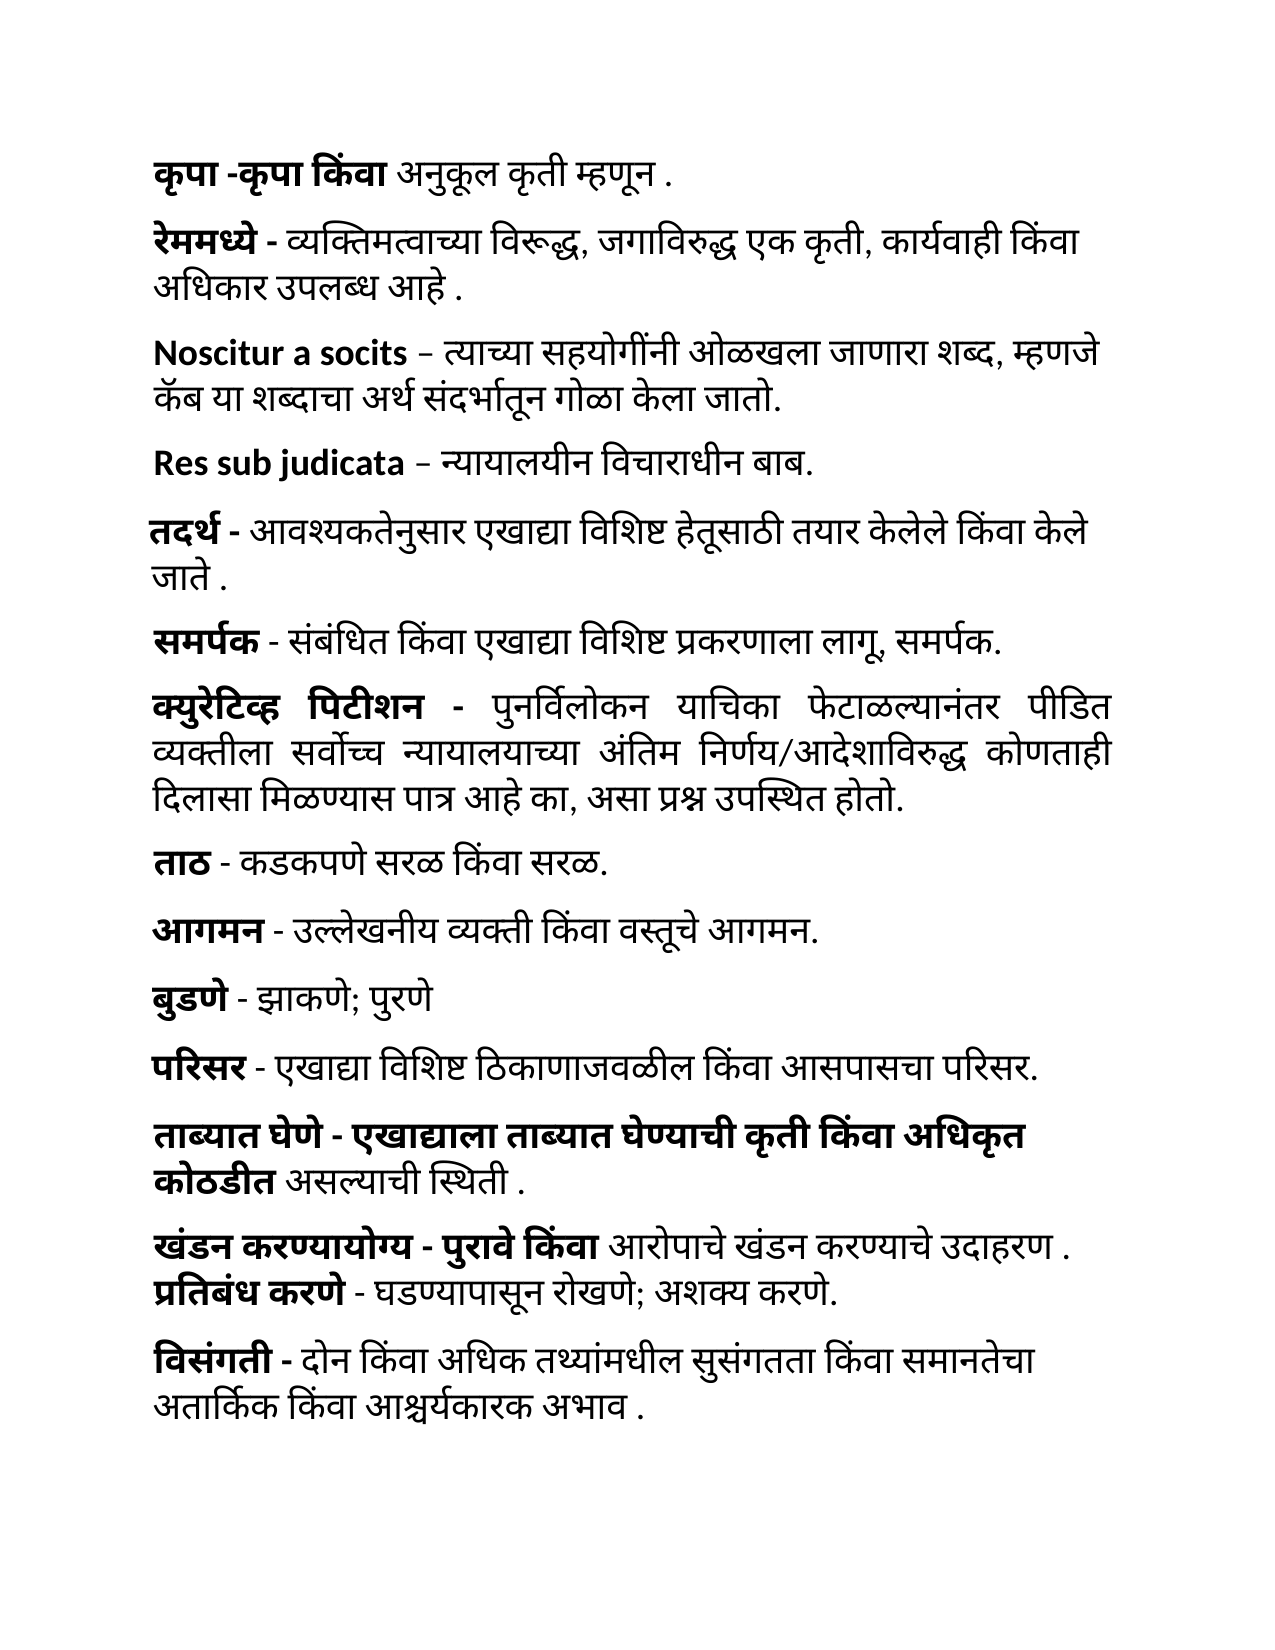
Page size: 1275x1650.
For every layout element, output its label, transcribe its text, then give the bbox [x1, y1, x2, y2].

text कृपा -कृपा किंवा अनुकूल कृती म्हणून . [153, 150, 1125, 196]
text बुडणे - झाकणे; पुरणे [152, 975, 1125, 1021]
text Noscitur a socits – त्याच्या सहयोगींनी ओळखला जाणारा शब्द, म्हणजे कॅब या शब्दाचा अर्थ संदर्भातून गोळा केला जातो. [153, 329, 1112, 421]
text प्रतिबंध करणे - घडण्यापासून रोखणे; अशक्य करणे. [153, 1268, 1125, 1314]
text आगमन - उल्लेखनीय व्यक्ती किंवा वस्तूचे आगमन. [151, 907, 1125, 953]
text परिसर - एखाद्या विशिष्ट ठिकाणाजवळील किंवा आसपासचा परिसर. [151, 1044, 1125, 1089]
text खंडन करण्यायोग्य - पुरावे किंवा आरोपाचे खंडन करण्याचे उदाहरण . [152, 1223, 1111, 1268]
text रेममध्ये - व्यक्तिमत्वाच्या विरूद्ध, जगाविरुद्ध एक कृती, कार्यवाही किंवा अधिकार उपलब्ध आहे . [152, 218, 1112, 310]
text क्युरेटिव्ह पिटीशन - पुनर्विलोकन याचिका फेटाळल्यानंतर पीडित व्यक्तीला सर्वोच्च न्यायालयाच्या अंतिम निर्णय/आदेशाविरुद्ध कोणताही दिलासा मिळण्यास पात्र आहे का, असा प्रश्न उपस्थित होतो. [152, 683, 1112, 821]
text तदर्थ - आवश्यकतेनुसार एखाद्या विशिष्ट हेतूसाठी तयार केलेले किंवा केले जाते . [149, 508, 1111, 599]
text विसंगती - दोन किंवा अधिक तथ्यांमधील सुसंगतता किंवा समानतेचा अतार्किक किंवा आश्चर्यकारक अभाव . [152, 1337, 1111, 1428]
text समर्पक - संबंधित किंवा एखाद्या विशिष्ट प्रकरणाला लागू, समर्पक. [152, 618, 1103, 664]
text ताब्यात घेणे - एखाद्याला ताब्यात घेण्याची कृती किंवा अधिकृत कोठडीत असल्याची स्थिती . [153, 1112, 1111, 1204]
text ताठ - कडकपणे सरळ किंवा सरळ. [153, 839, 1125, 885]
text Res sub judicata – न्यायालयीन विचाराधीन बाब. [153, 439, 1125, 485]
